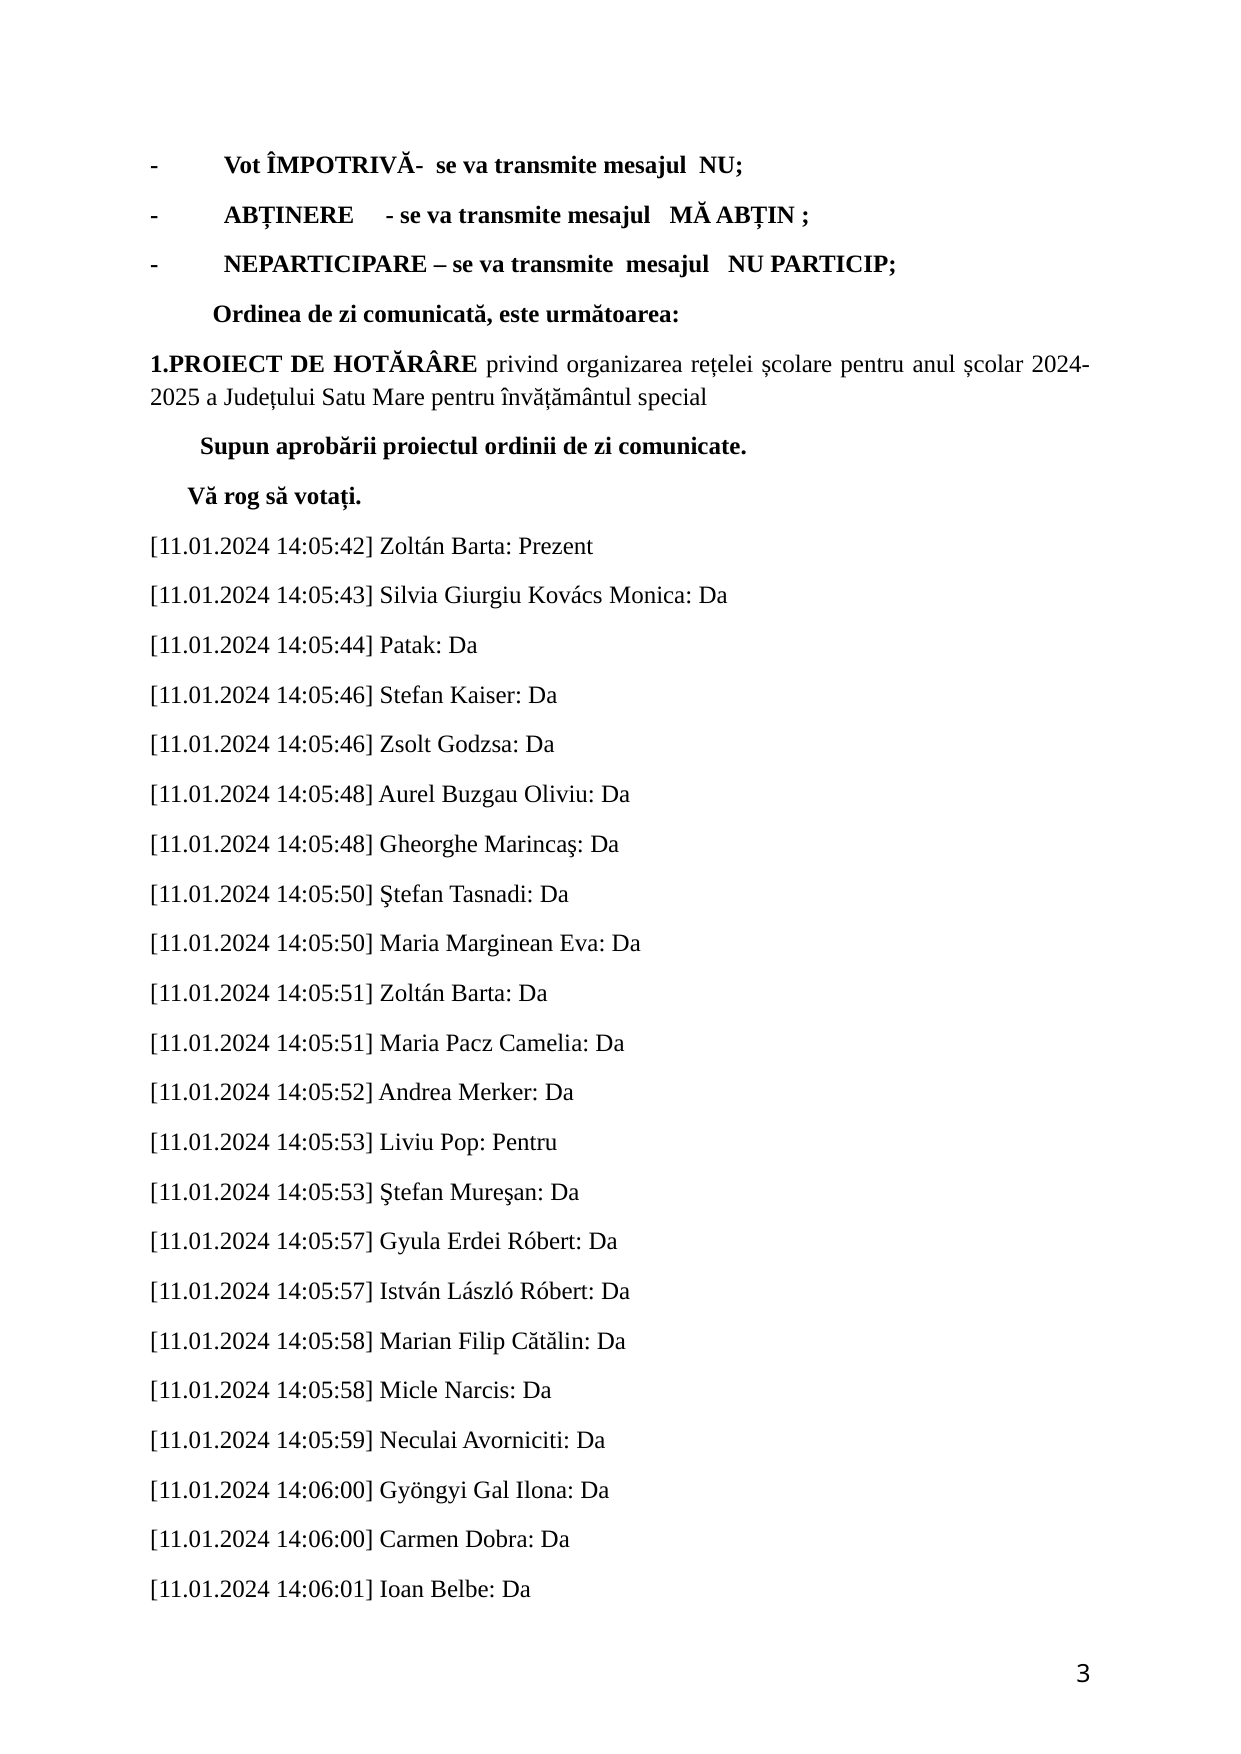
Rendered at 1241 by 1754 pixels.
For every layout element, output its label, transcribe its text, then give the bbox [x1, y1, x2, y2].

text [11.01.2024 14:05:46] Stefan Kaiser: Da [150, 680, 1090, 709]
text [11.01.2024 14:06:00] Carmen Dobra: Da [150, 1524, 1090, 1553]
text [11.01.2024 14:05:58] Marian Filip Cătălin: Da [150, 1326, 1090, 1354]
text [11.01.2024 14:06:00] Gyöngyi Gal Ilona: Da [150, 1475, 1090, 1504]
text [11.01.2024 14:05:53] Ştefan Mureşan: Da [150, 1177, 1090, 1206]
text - Vot ÎMPOTRIVĂ- se va transmite mesajul NU; [150, 150, 1090, 179]
text [11.01.2024 14:05:48] Gheorghe Marincaş: Da [150, 829, 1090, 858]
text [11.01.2024 14:05:48] Aurel Buzgau Oliviu: Da [150, 779, 1090, 808]
text [11.01.2024 14:05:53] Liviu Pop: Pentru [150, 1127, 1090, 1156]
text [11.01.2024 14:05:57] Gyula Erdei Róbert: Da [150, 1226, 1090, 1255]
text [11.01.2024 14:05:50] Maria Marginean Eva: Da [150, 928, 1090, 957]
text [11.01.2024 14:05:57] István László Róbert: Da [150, 1276, 1090, 1305]
text Vă rog să votați. [150, 481, 1090, 510]
text [11.01.2024 14:05:52] Andrea Merker: Da [150, 1077, 1090, 1106]
text [11.01.2024 14:05:42] Zoltán Barta: Prezent [150, 531, 1090, 559]
text [11.01.2024 14:05:44] Patak: Da [150, 630, 1090, 659]
text Supun aprobării proiectul ordinii de zi comunicate. [150, 431, 1090, 460]
text - NEPARTICIPARE – se va transmite mesajul NU PARTICIP; [150, 249, 1090, 278]
text Ordinea de zi comunicată, este următoarea: [150, 299, 1090, 328]
text [11.01.2024 14:05:46] Zsolt Godzsa: Da [150, 729, 1090, 758]
text [11.01.2024 14:05:59] Neculai Avorniciti: Da [150, 1425, 1090, 1454]
text [11.01.2024 14:05:51] Maria Pacz Camelia: Da [150, 1028, 1090, 1056]
text [11.01.2024 14:05:43] Silvia Giurgiu Kovács Monica: Da [150, 581, 1090, 609]
text - ABȚINERE - se va transmite mesajul MĂ ABȚIN ; [150, 200, 1090, 228]
text [11.01.2024 14:05:51] Zoltán Barta: Da [150, 978, 1090, 1007]
text [11.01.2024 14:05:58] Micle Narcis: Da [150, 1376, 1090, 1404]
text 1.PROIECT DE HOTĂRÂRE privind organizarea rețelei școlare pentru anul școlar 2024-2025 a Județului Satu Mare pentru învățământul special [150, 349, 1090, 411]
text [11.01.2024 14:06:01] Ioan Belbe: Da [150, 1574, 1090, 1603]
text [11.01.2024 14:05:50] Ştefan Tasnadi: Da [150, 879, 1090, 907]
